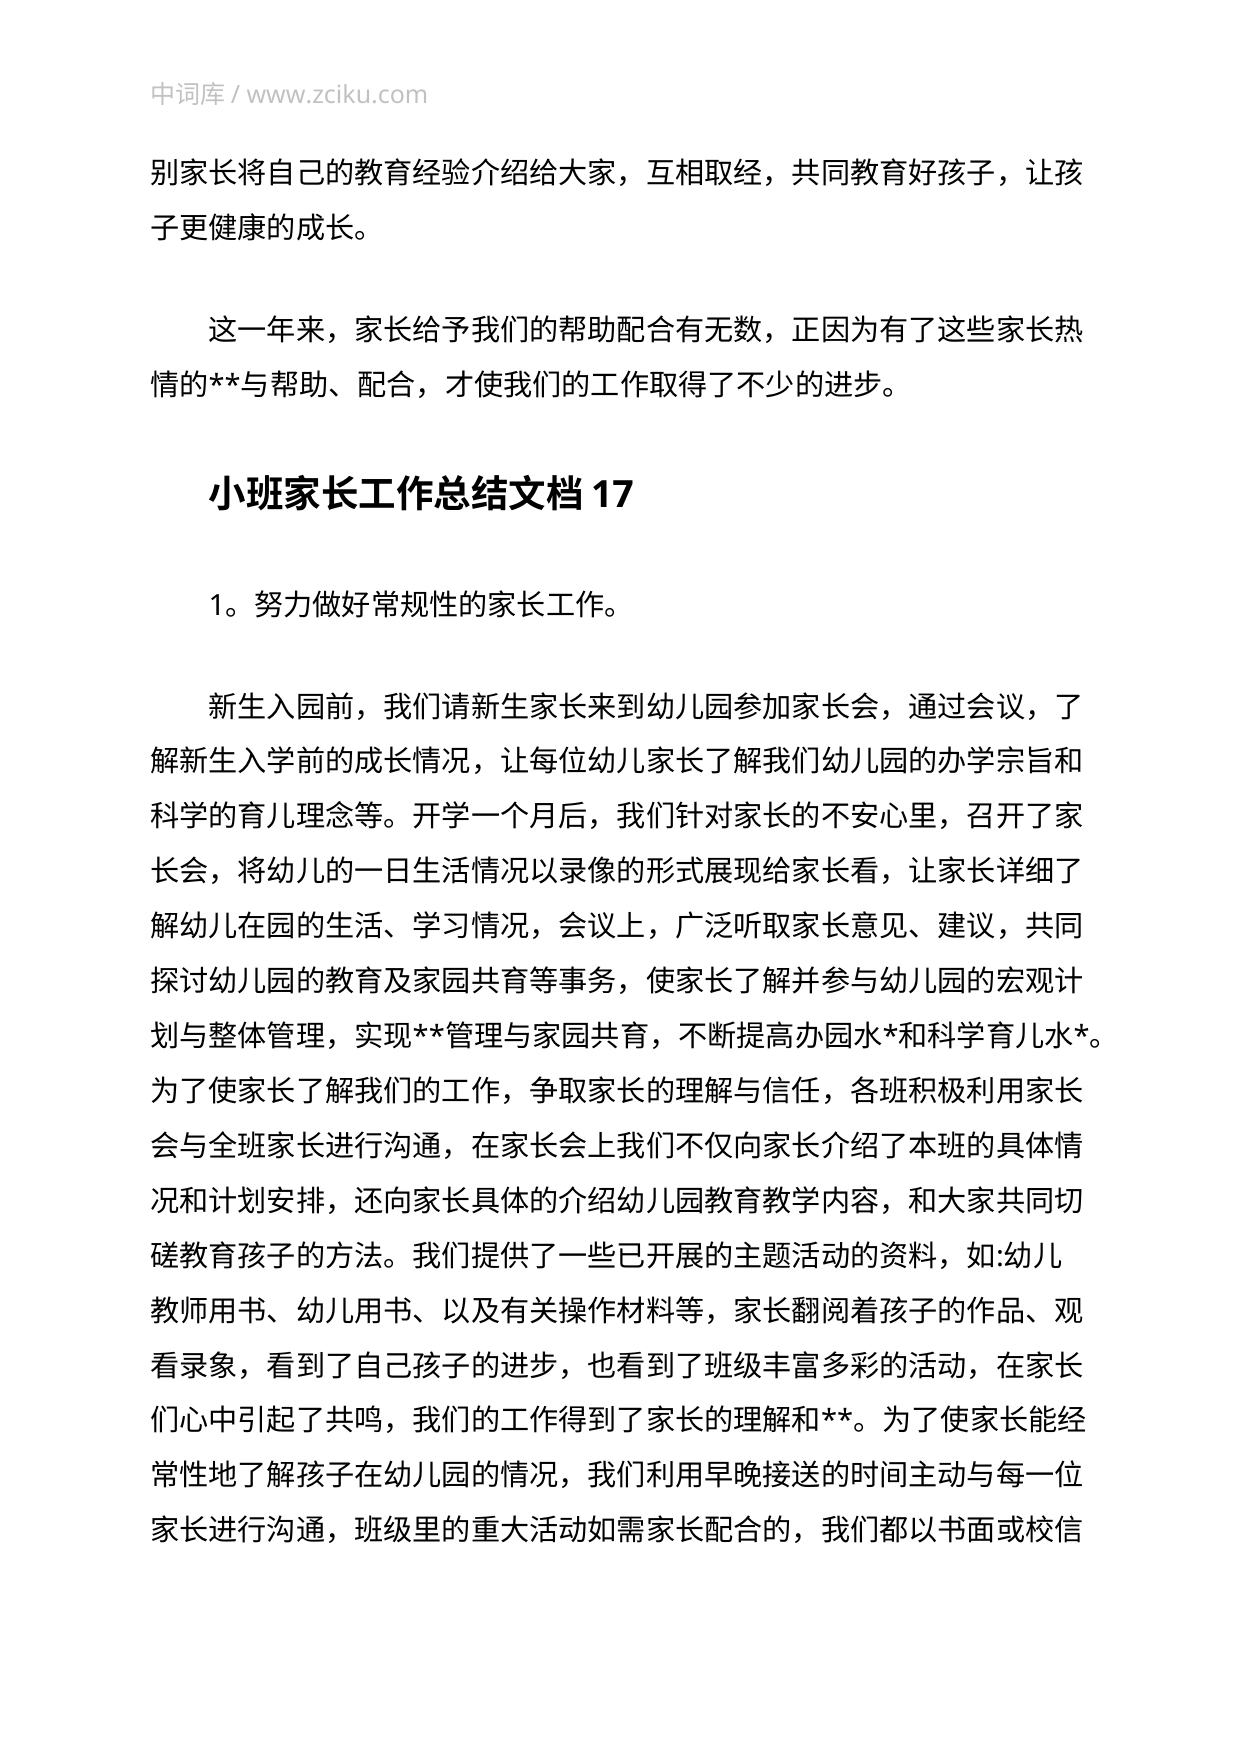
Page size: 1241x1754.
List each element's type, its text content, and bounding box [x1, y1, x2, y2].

text 这一年来，家长给予我们的帮助配合有无数，正因为有了这些家长热情的**与帮助、配合，才使我们的工作取得了不少的进步。 [150, 307, 1090, 404]
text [150, 683, 1090, 1549]
text 1。努力做好常规性的家长工作。 [150, 581, 1090, 623]
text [150, 150, 1090, 247]
text 小班家长工作总结文档17 [150, 463, 1090, 518]
